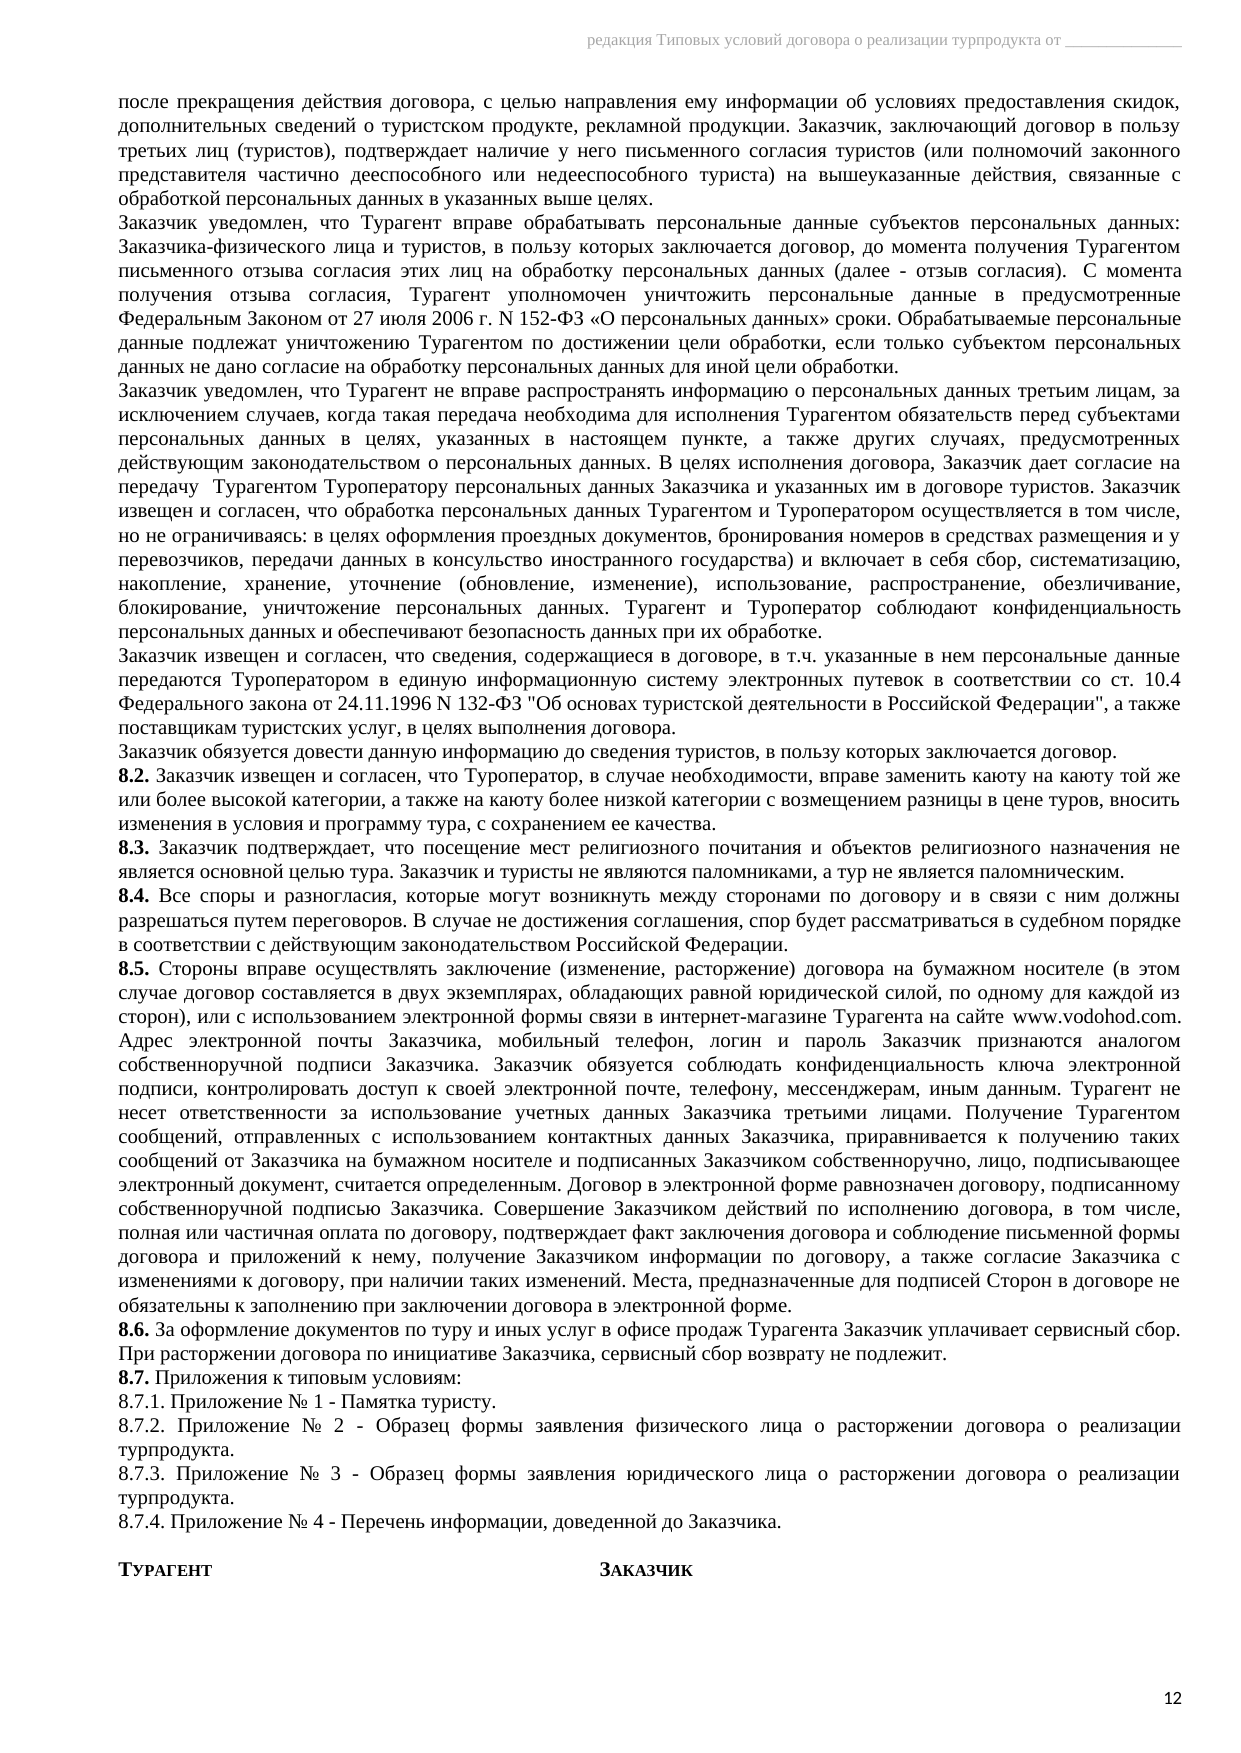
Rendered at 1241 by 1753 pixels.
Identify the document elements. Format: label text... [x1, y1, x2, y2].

text 8.7.4. Приложение № 4 - Перечень информации, доведенной до Заказчика. [118, 1509, 1182, 1533]
text 8.6. За оформление документов по туру и иных услуг в офисе продаж Турагента Заказчик уплачивает сервисный сбор. При расторжении договора по инициативе Заказчика, сервисный сбор возврату не подлежит. [118, 1317, 1182, 1365]
text 8.7.3. Приложение № 3 - Образец формы заявления юридического лица о расторжении договора о реализации турпродукта. [118, 1461, 1182, 1509]
text Заказчик уведомлен, что Турагент не вправе распространять информацию о персональных данных третьим лицам, за исключением случаев, когда такая передача необходима для исполнения Турагентом обязательств перед субъектами персональных данных в целях, указанных в настоящем пункте, а также других случаях, предусмотренных действующим законодательством о персональных данных. В целях исполнения договора, Заказчик дает согласие на передачу Турагентом Туроператору персональных данных Заказчика и указанных им в договоре туристов. Заказчик извещен и согласен, что обработка персональных данных Турагентом и Туроператором осуществляется в том числе, но не ограничиваясь: в целях оформления проездных документов, бронирования номеров в средствах размещения и у перевозчиков, передачи данных в консульство иностранного государства) и включает в себя сбор, систематизацию, накопление, хранение, уточнение (обновление, изменение), использование, распространение, обезличивание, блокирование, уничтожение персональных данных. Турагент и Туроператор соблюдают конфиденциальность персональных данных и обеспечивают безопасность данных при их обработке. [118, 378, 1182, 643]
text Заказчик уведомлен, что Турагент вправе обрабатывать персональные данные субъектов персональных данных: Заказчика-физического лица и туристов, в пользу которых заключается договор, до момента получения Турагентом письменного отзыва согласия этих лиц на обработку персональных данных (далее - отзыв согласия). С момента получения отзыва согласия, Турагент уполномочен уничтожить персональные данные в предусмотренные Федеральным Законом от 27 июля 2006 г. N 152-ФЗ «О персональных данных» сроки. Обрабатываемые персональные данные подлежат уничтожению Турагентом по достижении цели обработки, если только субъектом персональных данных не дано согласие на обработку персональных данных для иной цели обработки. [118, 210, 1182, 378]
text 8.7. Приложения к типовым условиям: [118, 1365, 1182, 1389]
text 8.7.2. Приложение № 2 - Образец формы заявления физического лица о расторжении договора о реализации турпродукта. [118, 1413, 1182, 1461]
text Заказчик обязуется довести данную информацию до сведения туристов, в пользу которых заключается договор. [118, 739, 1182, 763]
text 8.5. Стороны вправе осуществлять заключение (изменение, расторжение) договора на бумажном носителе (в этом случае договор составляется в двух экземплярах, обладающих равной юридической силой, по одному для каждой из сторон), или с использованием электронной формы связи в интернет-магазине Турагента на сайте www.vodohod.com. Адрес электронной почты Заказчика, мобильный телефон, логин и пароль Заказчик признаются аналогом собственноручной подписи Заказчика. Заказчик обязуется соблюдать конфиденциальность ключа электронной подписи, контролировать доступ к своей электронной почте, телефону, мессенджерам, иным данным. Турагент не несет ответственности за использование учетных данных Заказчика третьими лицами. Получение Турагентом сообщений, отправленных с использованием контактных данных Заказчика, приравнивается к получению таких сообщений от Заказчика на бумажном носителе и подписанных Заказчиком собственноручно, лицо, подписывающее электронный документ, считается определенным. Договор в электронной форме равнозначен договору, подписанному собственноручной подписью Заказчика. Совершение Заказчиком действий по исполнению договора, в том числе, полная или частичная оплата по договору, подтверждает факт заключения договора и соблюдение письменной формы договора и приложений к нему, получение Заказчиком информации по договору, а также согласие Заказчика с изменениями к договору, при наличии таких изменений. Места, предназначенные для подписей Сторон в договоре не обязательны к заполнению при заключении договора в электронной форме. [118, 956, 1182, 1317]
text 8.4. Все споры и разногласия, которые могут возникнуть между сторонами по договору и в связи с ним должны разрешаться путем переговоров. В случае не достижения соглашения, спор будет рассматриваться в судебном порядке в соответствии с действующим законодательством Российской Федерации. [118, 883, 1182, 956]
text 8.2. Заказчик извещен и согласен, что Туроператор, в случае необходимости, вправе заменить каюту на каюту той же или более высокой категории, а также на каюту более низкой категории с возмещением разницы в цене туров, вносить изменения в условия и программу тура, с сохранением ее качества. [118, 763, 1182, 835]
text 8.7.1. Приложение № 1 - Памятка туристу. [118, 1389, 1182, 1413]
text Турагент Заказчик [118, 1557, 1182, 1581]
text 8.3. Заказчик подтверждает, что посещение мест религиозного почитания и объектов религиозного назначения не является основной целью тура. Заказчик и туристы не являются паломниками, а тур не является паломническим. [118, 835, 1182, 883]
text Заказчик извещен и согласен, что сведения, содержащиеся в договоре, в т.ч. указанные в нем персональные данные передаются Туроператором в единую информационную систему электронных путевок в соответствии со ст. 10.4 Федерального закона от 24.11.1996 N 132-ФЗ "Об основах туристской деятельности в Российской Федерации", а также поставщикам туристских услуг, в целях выполнения договора. [118, 643, 1182, 739]
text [118, 89, 1182, 210]
